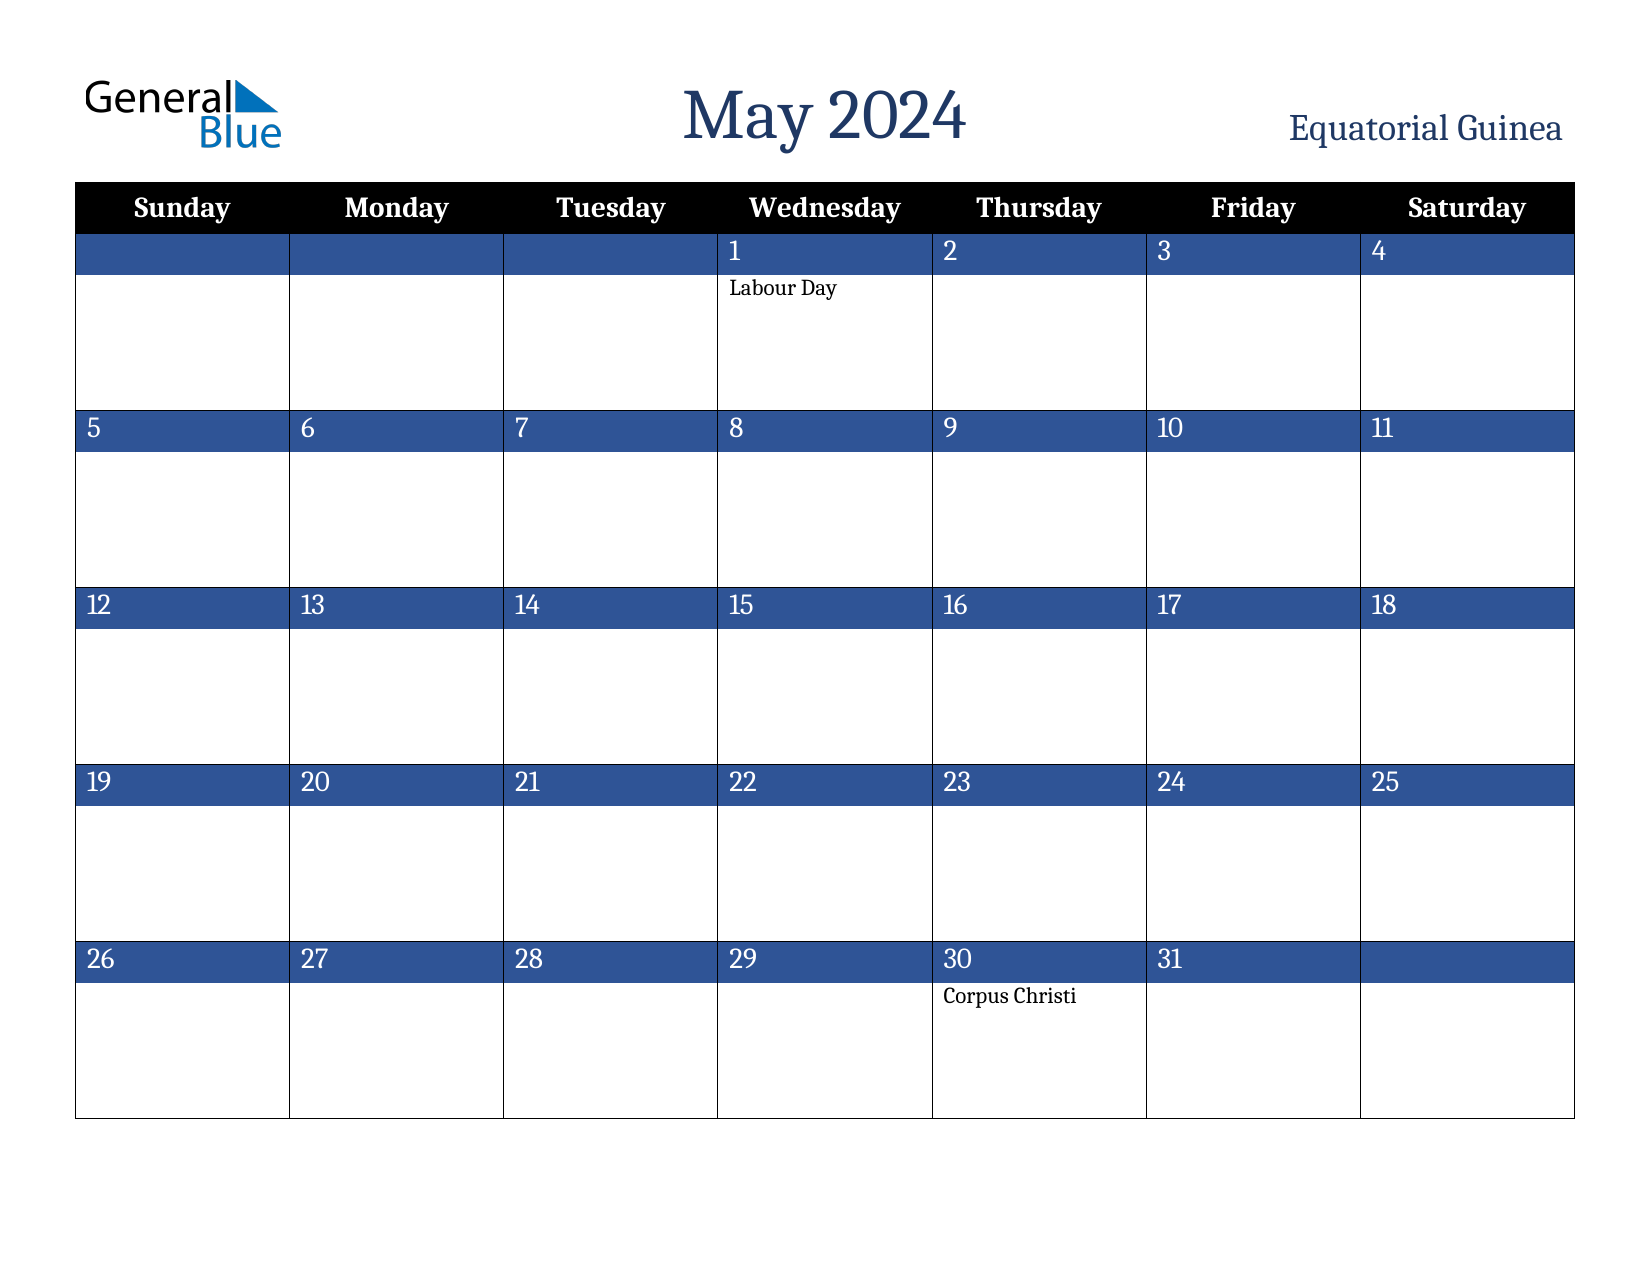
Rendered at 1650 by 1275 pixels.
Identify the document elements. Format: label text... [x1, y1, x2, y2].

table_cell 15 [718, 588, 932, 629]
table_header May 2024 [504, 75, 1146, 182]
table_cell 21 [504, 765, 717, 806]
table_cell 3 [1147, 234, 1360, 275]
table_cell [718, 806, 932, 941]
table_cell 30 [933, 942, 1146, 983]
table_cell 22 [718, 765, 932, 806]
table_cell 4 [1361, 234, 1574, 275]
table_cell [933, 629, 1146, 764]
table_header [76, 75, 503, 182]
table_header Equatorial Guinea [1146, 75, 1574, 182]
table_cell [76, 629, 289, 764]
table_cell 26 [76, 942, 289, 983]
table_cell 5 [76, 411, 289, 452]
table_cell Saturday [1361, 183, 1574, 233]
table_cell [1147, 806, 1360, 941]
table_cell [504, 806, 717, 941]
table_cell [76, 806, 289, 941]
table_cell Wednesday [718, 183, 932, 233]
table_cell [1147, 629, 1360, 764]
table_cell [1147, 452, 1360, 587]
table_cell Labour Day [718, 275, 932, 410]
table_cell 12 [76, 588, 289, 629]
table_cell Corpus Christi [933, 983, 1146, 1118]
table_cell Monday [290, 183, 503, 233]
table_cell 20 [290, 765, 503, 806]
table_cell Sunday [76, 183, 289, 233]
table_cell 14 [504, 588, 717, 629]
table_cell 17 [1147, 588, 1360, 629]
table_cell [76, 234, 289, 275]
table_cell 19 [76, 765, 289, 806]
table_cell 27 [290, 942, 503, 983]
table_cell [1361, 629, 1574, 764]
table_cell [1361, 983, 1574, 1118]
table_cell [76, 452, 289, 587]
table_cell 16 [933, 588, 1146, 629]
table_cell 25 [1361, 765, 1574, 806]
table_cell [718, 452, 932, 587]
table_cell [290, 806, 503, 941]
table_cell 8 [718, 411, 932, 452]
table_cell 31 [1147, 942, 1360, 983]
table_cell [504, 275, 717, 410]
table_cell [504, 629, 717, 764]
table_cell 10 [1147, 411, 1360, 452]
table_cell [76, 275, 289, 410]
table_cell [290, 629, 503, 764]
table_cell 6 [290, 411, 503, 452]
table_cell 23 [933, 765, 1146, 806]
table_cell 9 [933, 411, 1146, 452]
table_cell [504, 452, 717, 587]
table_cell 11 [1361, 411, 1574, 452]
table_cell [76, 983, 289, 1118]
table_cell 1 [718, 234, 932, 275]
table_cell [1147, 275, 1360, 410]
table_cell [1361, 452, 1574, 587]
table_cell 7 [504, 411, 717, 452]
picture [86, 80, 281, 148]
table_cell [290, 234, 503, 275]
table_cell Thursday [933, 183, 1146, 233]
table_cell Friday [1147, 183, 1360, 233]
table_cell [504, 983, 717, 1118]
table_cell [504, 234, 717, 275]
table_cell [290, 983, 503, 1118]
table_cell [290, 275, 503, 410]
table_cell 28 [504, 942, 717, 983]
table_cell [933, 275, 1146, 410]
table_cell 24 [1147, 765, 1360, 806]
table_cell [933, 806, 1146, 941]
table_cell [718, 629, 932, 764]
table_cell [1361, 942, 1574, 983]
table_cell [1147, 983, 1360, 1118]
table_cell 29 [718, 942, 932, 983]
table_cell 13 [290, 588, 503, 629]
table_cell [290, 452, 503, 587]
table_cell 2 [933, 234, 1146, 275]
table_cell [718, 983, 932, 1118]
table_cell [933, 452, 1146, 587]
table_cell [1361, 275, 1574, 410]
table_cell [1361, 806, 1574, 941]
table_cell Tuesday [504, 183, 717, 233]
table_cell 18 [1361, 588, 1574, 629]
